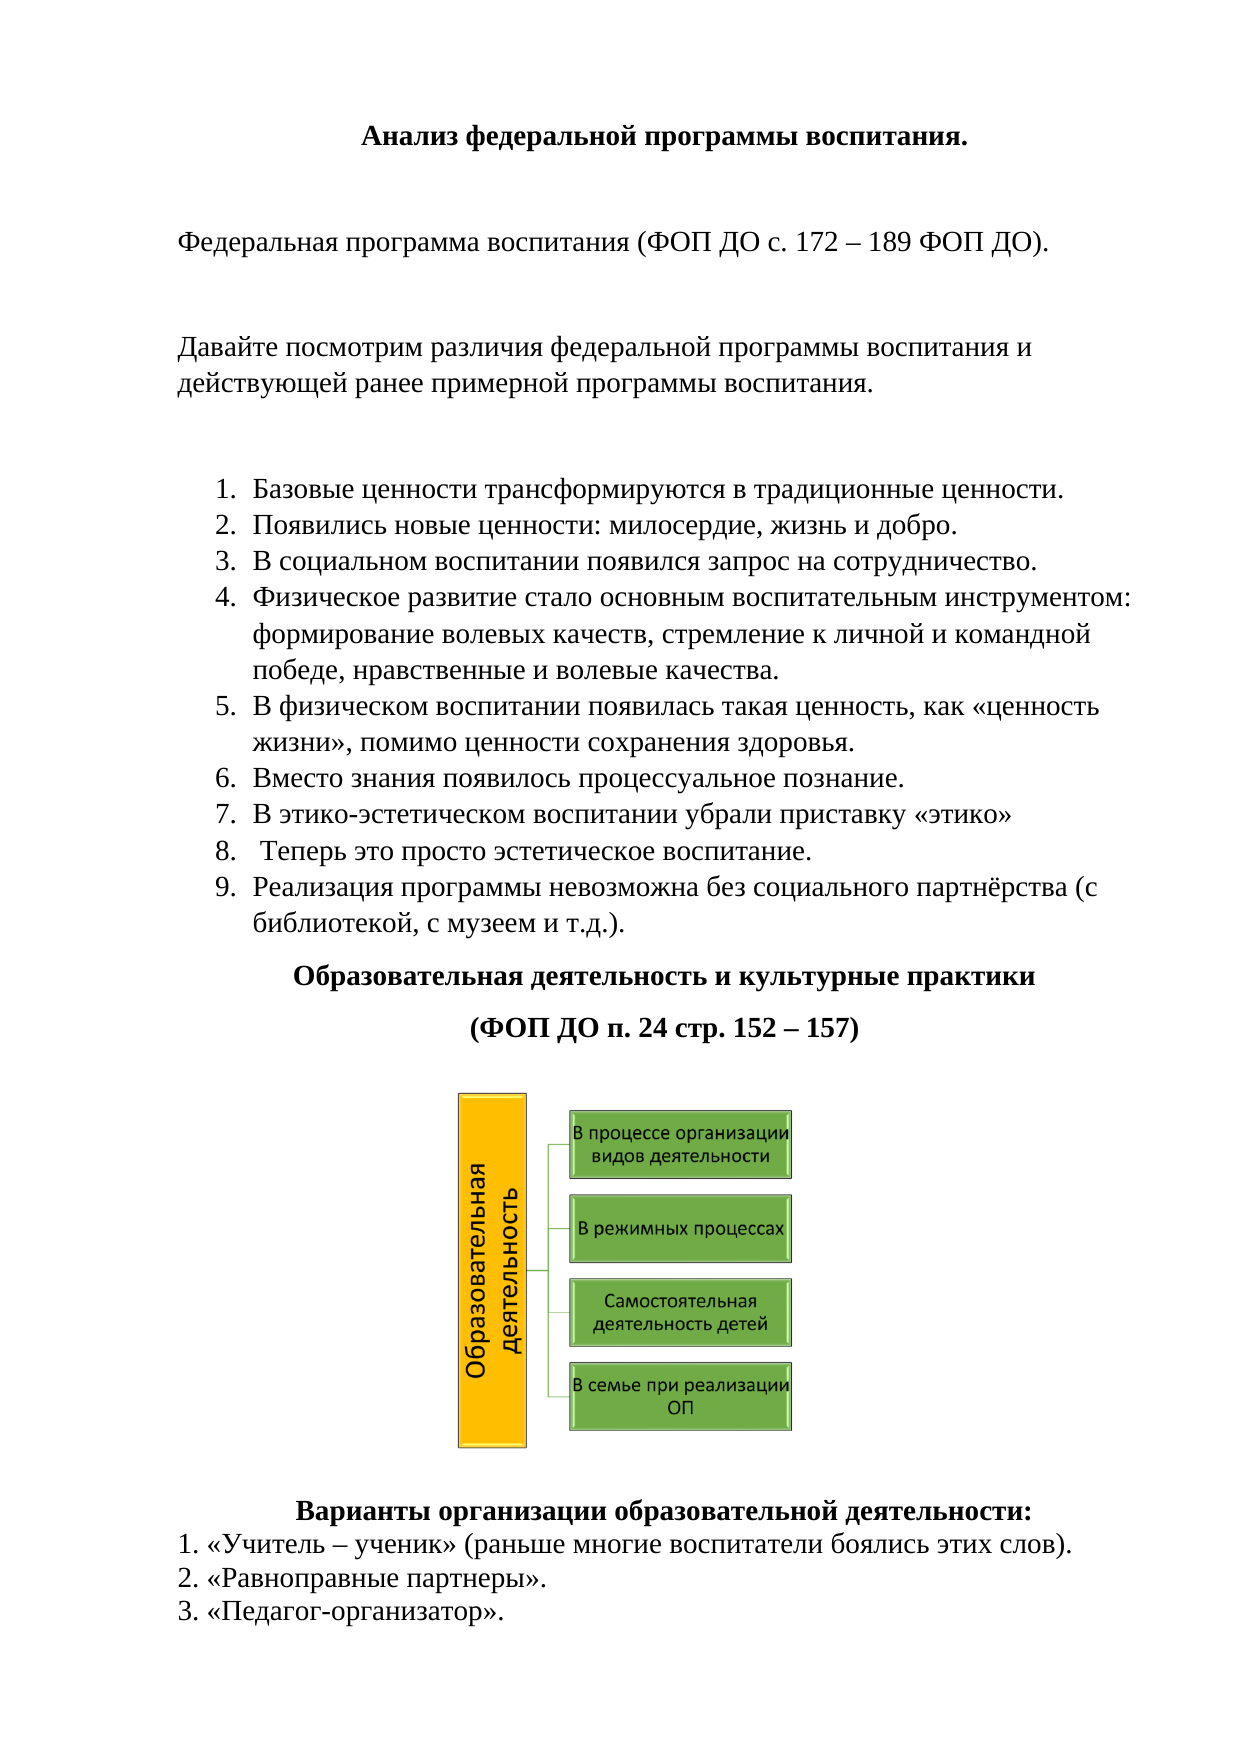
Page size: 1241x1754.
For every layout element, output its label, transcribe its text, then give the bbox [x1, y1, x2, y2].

text Анализ федеральной программы воспитания. [177, 118, 1152, 152]
picture [358, 1088, 902, 1454]
text Варианты организации образовательной деятельности: [177, 1493, 1152, 1526]
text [177, 1526, 1152, 1627]
list В физическом воспитании появилась такая ценность, как «ценность жизни», помимо ценности сохранения здоровья. [215, 688, 1152, 758]
list Базовые ценности трансформируются в традиционные ценности. [215, 471, 1152, 505]
text Федеральная программа воспитания (ФОП ДО с. 172 – 189 ФОП ДО). [177, 224, 1152, 257]
list Вместо знания появилось процессуальное познание. [215, 760, 1152, 794]
list В этико-эстетическом воспитании убрали приставку «этико» [215, 796, 1152, 830]
list Теперь это просто эстетическое воспитание. [215, 833, 1152, 866]
text (ФОП ДО п. 24 стр. 152 – 157) [177, 1011, 1152, 1044]
list В социальном воспитании появился запрос на сотрудничество. [215, 543, 1152, 577]
list Реализация программы невозможна без социального партнёрства (с библиотекой, с музеем и т.д.). [215, 869, 1152, 938]
text Давайте посмотрим различия федеральной программы воспитания и действующей ранее примерной программы воспитания. [177, 329, 1152, 399]
list Появились новые ценности: милосердие, жизнь и добро. [215, 507, 1152, 541]
list Физическое развитие стало основным воспитательным инструментом: формирование волевых качеств, стремление к личной и командной победе, нравственные и волевые качества. [215, 579, 1152, 685]
text Образовательная деятельность и культурные практики [177, 958, 1152, 991]
